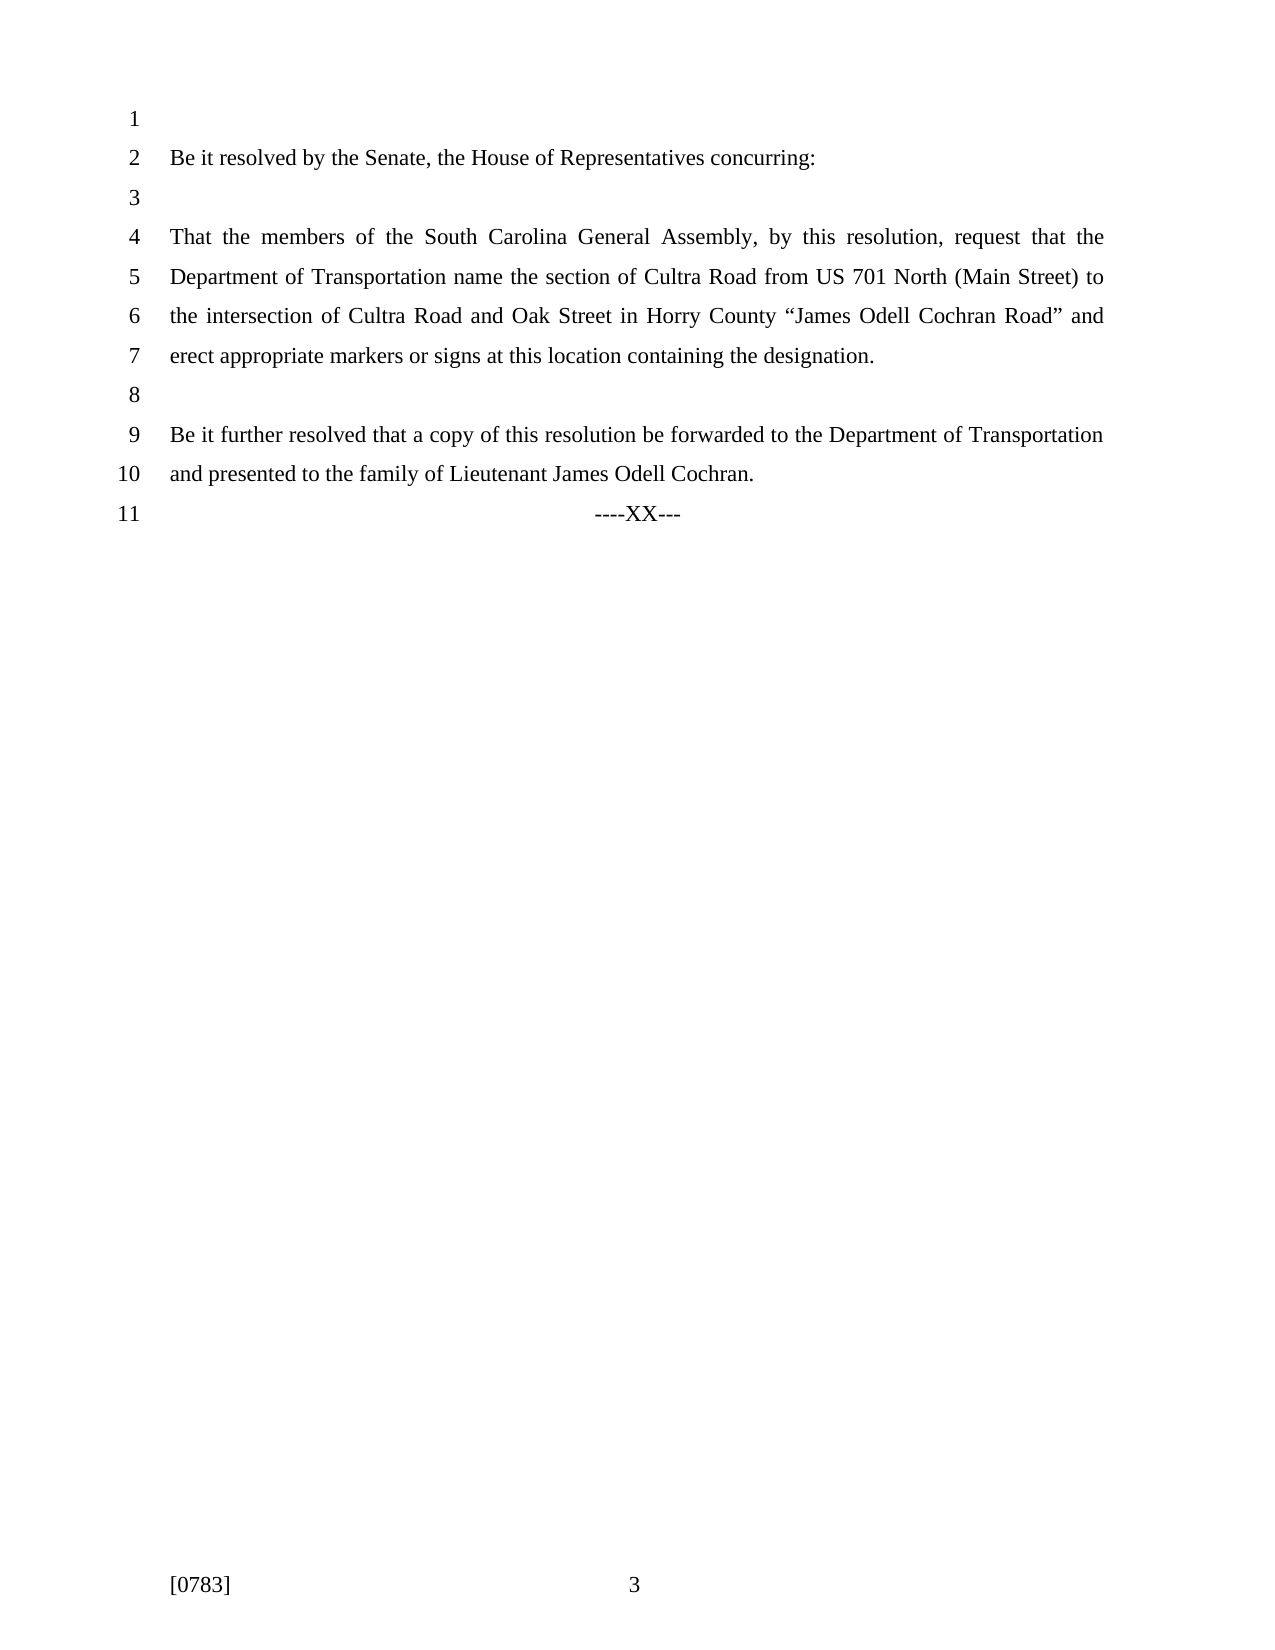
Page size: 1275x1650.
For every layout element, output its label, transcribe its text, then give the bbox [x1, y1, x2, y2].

text That the members of the South Carolina General Assembly, by this resolution, request that the Department of Transportation name the section of Cultra Road from US 701 North (Main Street) to the intersection of Cultra Road and Oak Street in Horry County “James Odell Cochran Road” and erect appropriate markers or signs at this location containing the designation. [169, 223, 1106, 368]
text ----XX--- [169, 500, 1106, 526]
text Be it resolved by the Senate, the House of Representatives concurring: [169, 144, 1106, 171]
text Be it further resolved that a copy of this resolution be forwarded to the Department of Transportation and presented to the family of Lieutenant James Odell Cochran. [169, 421, 1106, 487]
